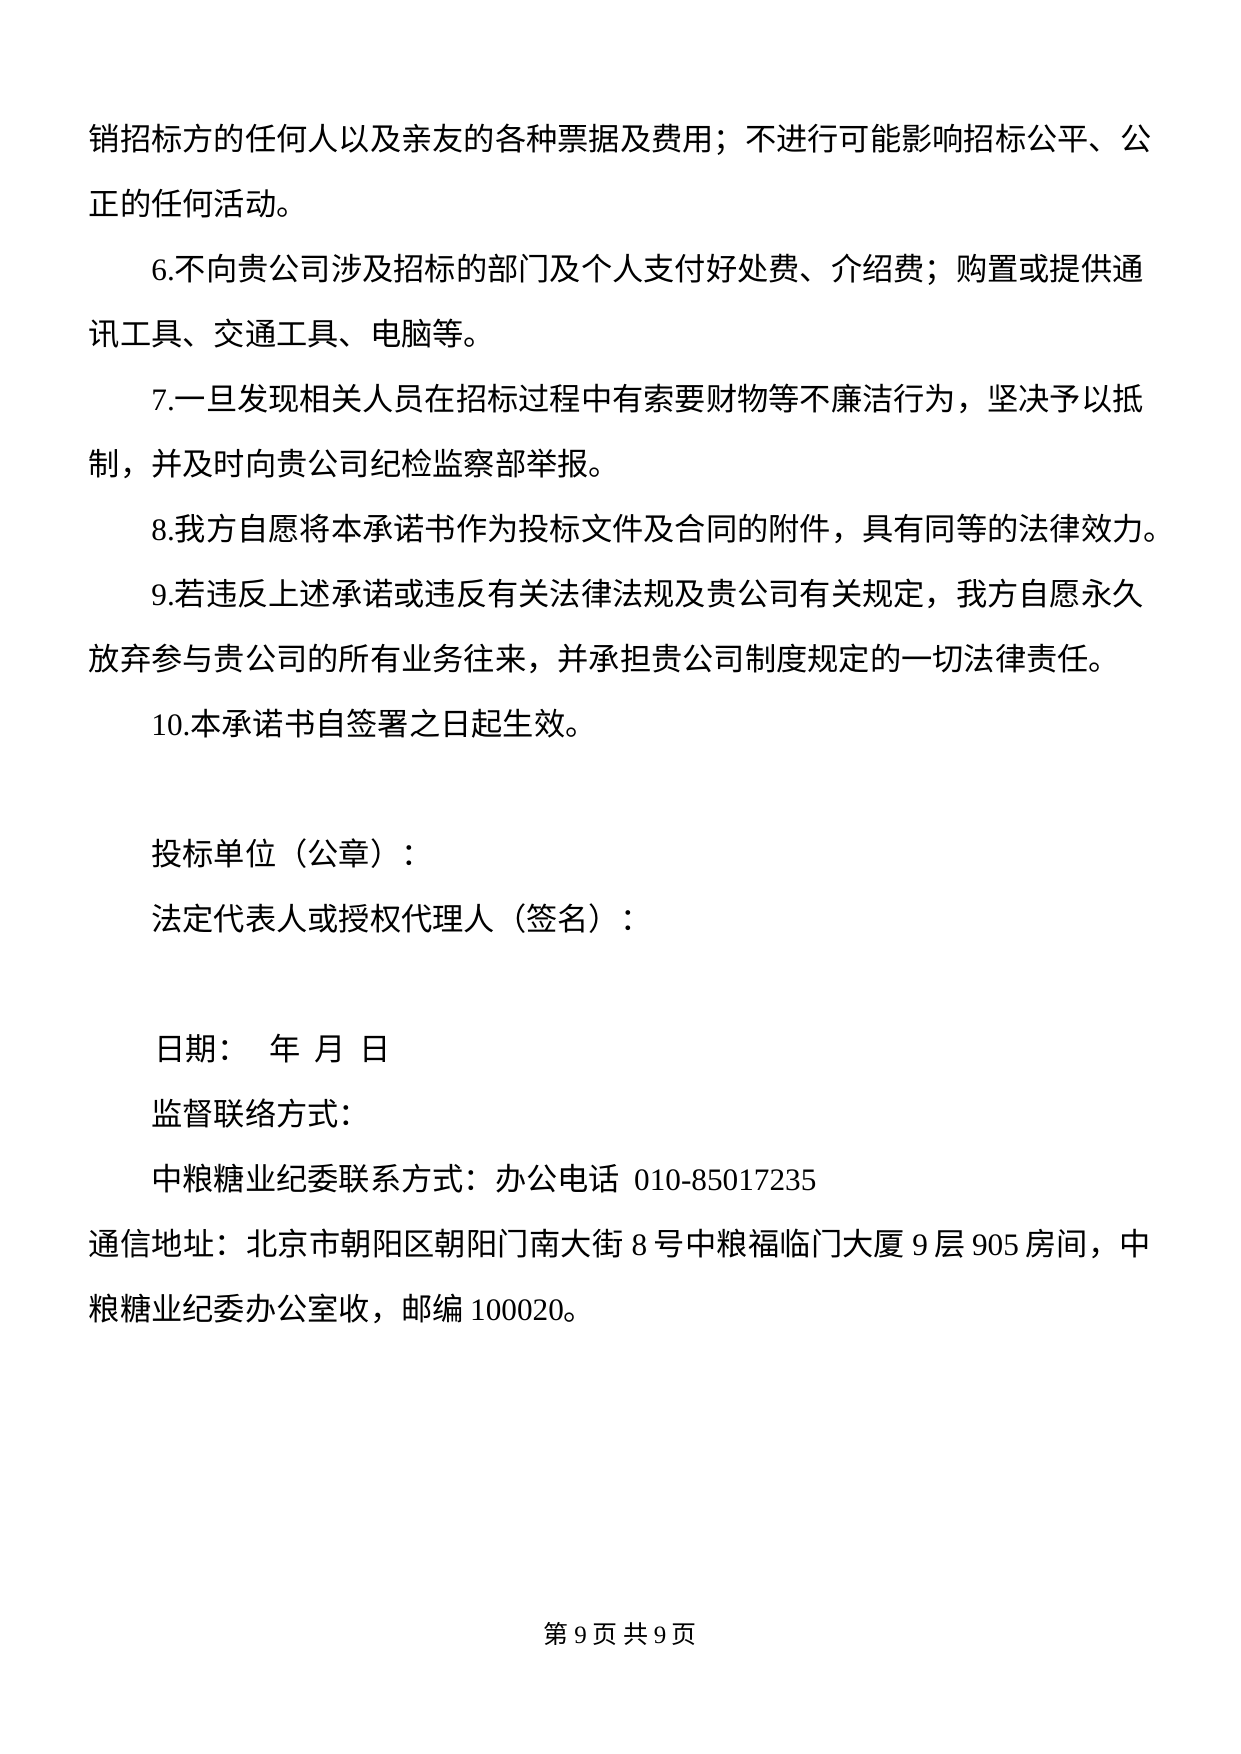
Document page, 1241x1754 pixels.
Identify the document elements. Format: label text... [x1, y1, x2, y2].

text 日期： 年 月 日 [89, 1014, 1152, 1079]
text 法定代表人或授权代理人（签名）： [89, 884, 1152, 949]
text 7.一旦发现相关人员在招标过程中有索要财物等不廉洁行为，坚决予以抵制，并及时向贵公司纪检监察部举报。 [89, 364, 1152, 494]
text 监督联络方式： [89, 1079, 1152, 1144]
text 6.不向贵公司涉及招标的部门及个人支付好处费、介绍费；购置或提供通讯工具、交通工具、电脑等。 [89, 234, 1152, 364]
text 中粮糖业纪委联系方式：办公电话 010-85017235 [89, 1144, 1152, 1209]
text 8.我方自愿将本承诺书作为投标文件及合同的附件，具有同等的法律效力。 [89, 494, 1152, 559]
text 10.本承诺书自签署之日起生效。 [89, 689, 1152, 754]
text 投标单位（公章）： [89, 819, 1152, 884]
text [89, 104, 1152, 234]
text 通信地址：北京市朝阳区朝阳门南大街8号中粮福临门大厦9层905房间，中粮糖业纪委办公室收，邮编100020。 [89, 1209, 1152, 1339]
text 9.若违反上述承诺或违反有关法律法规及贵公司有关规定，我方自愿永久放弃参与贵公司的所有业务往来，并承担贵公司制度规定的一切法律责任。 [89, 559, 1152, 689]
